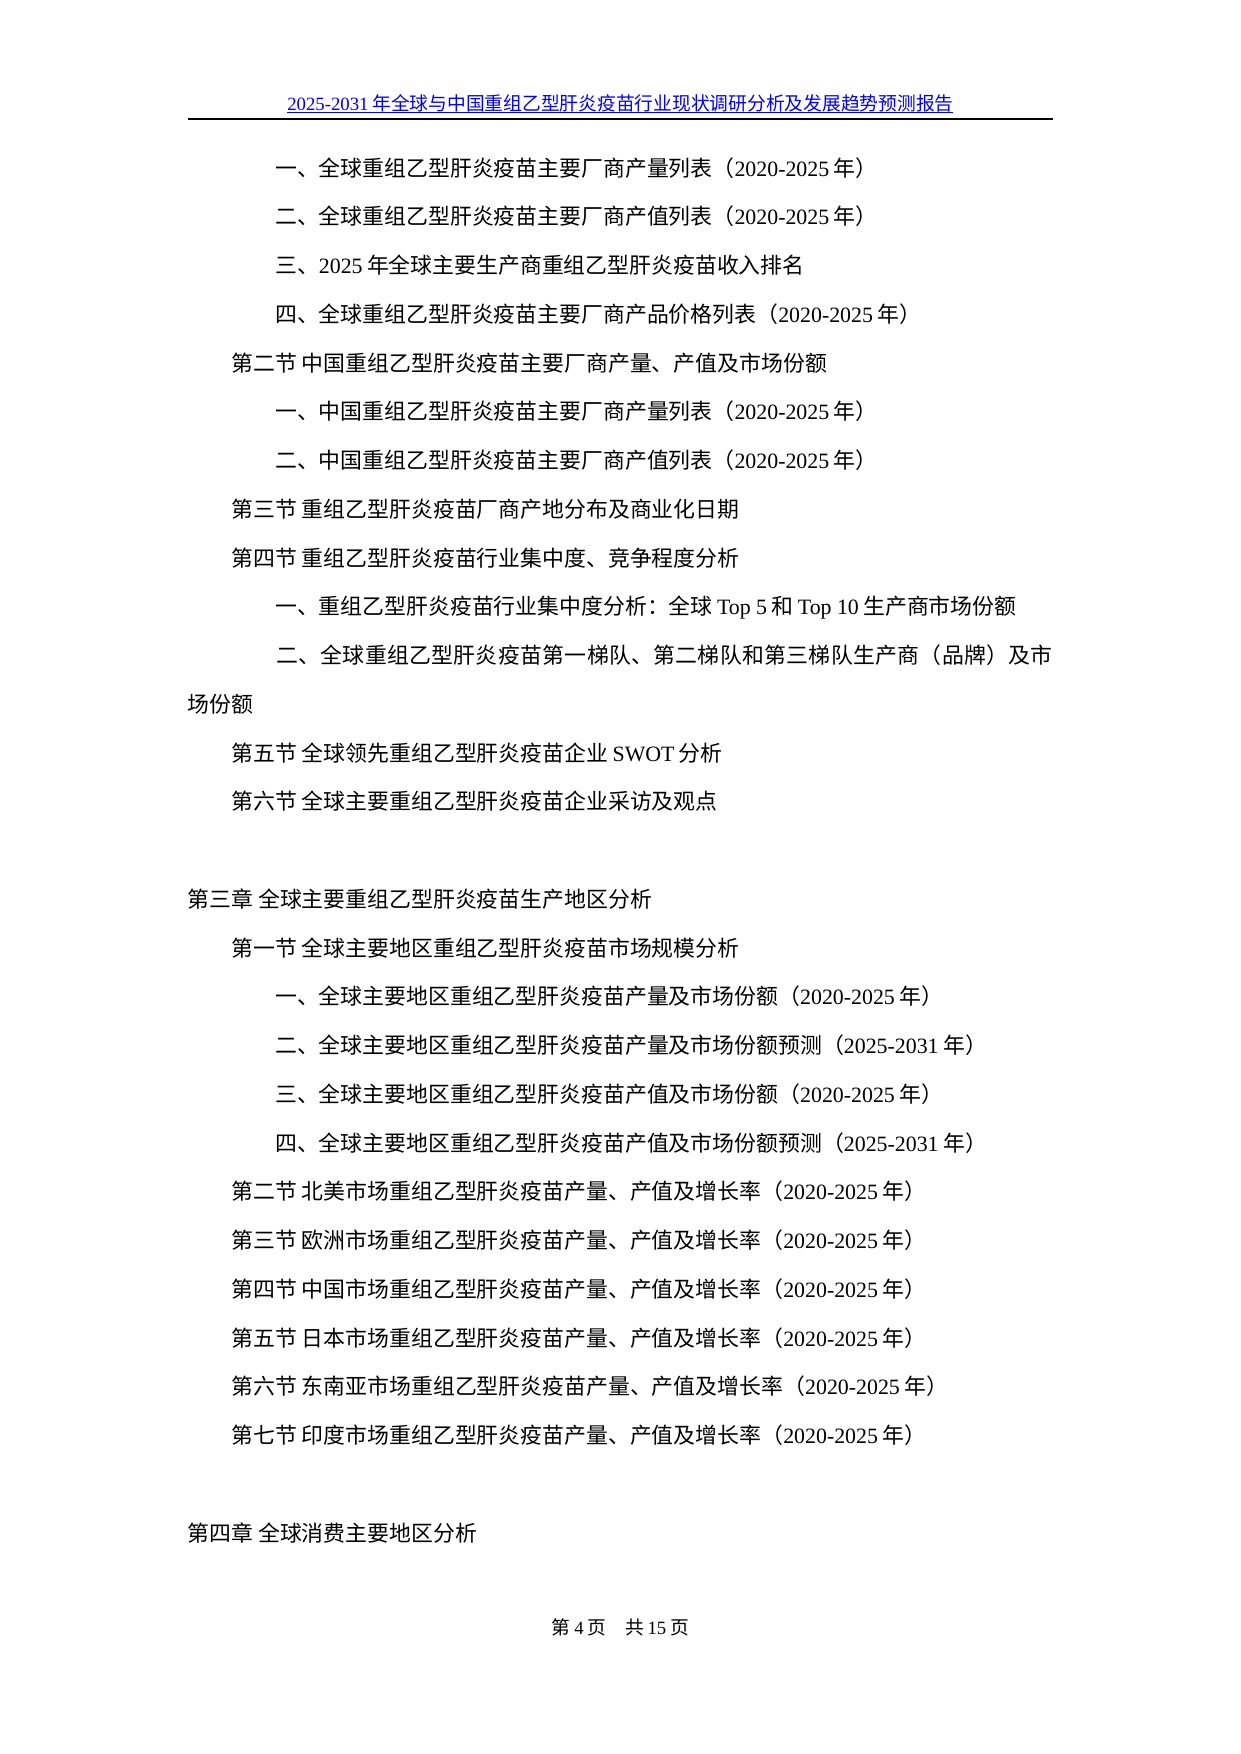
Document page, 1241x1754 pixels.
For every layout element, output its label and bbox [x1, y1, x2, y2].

text [187, 150, 1053, 1548]
